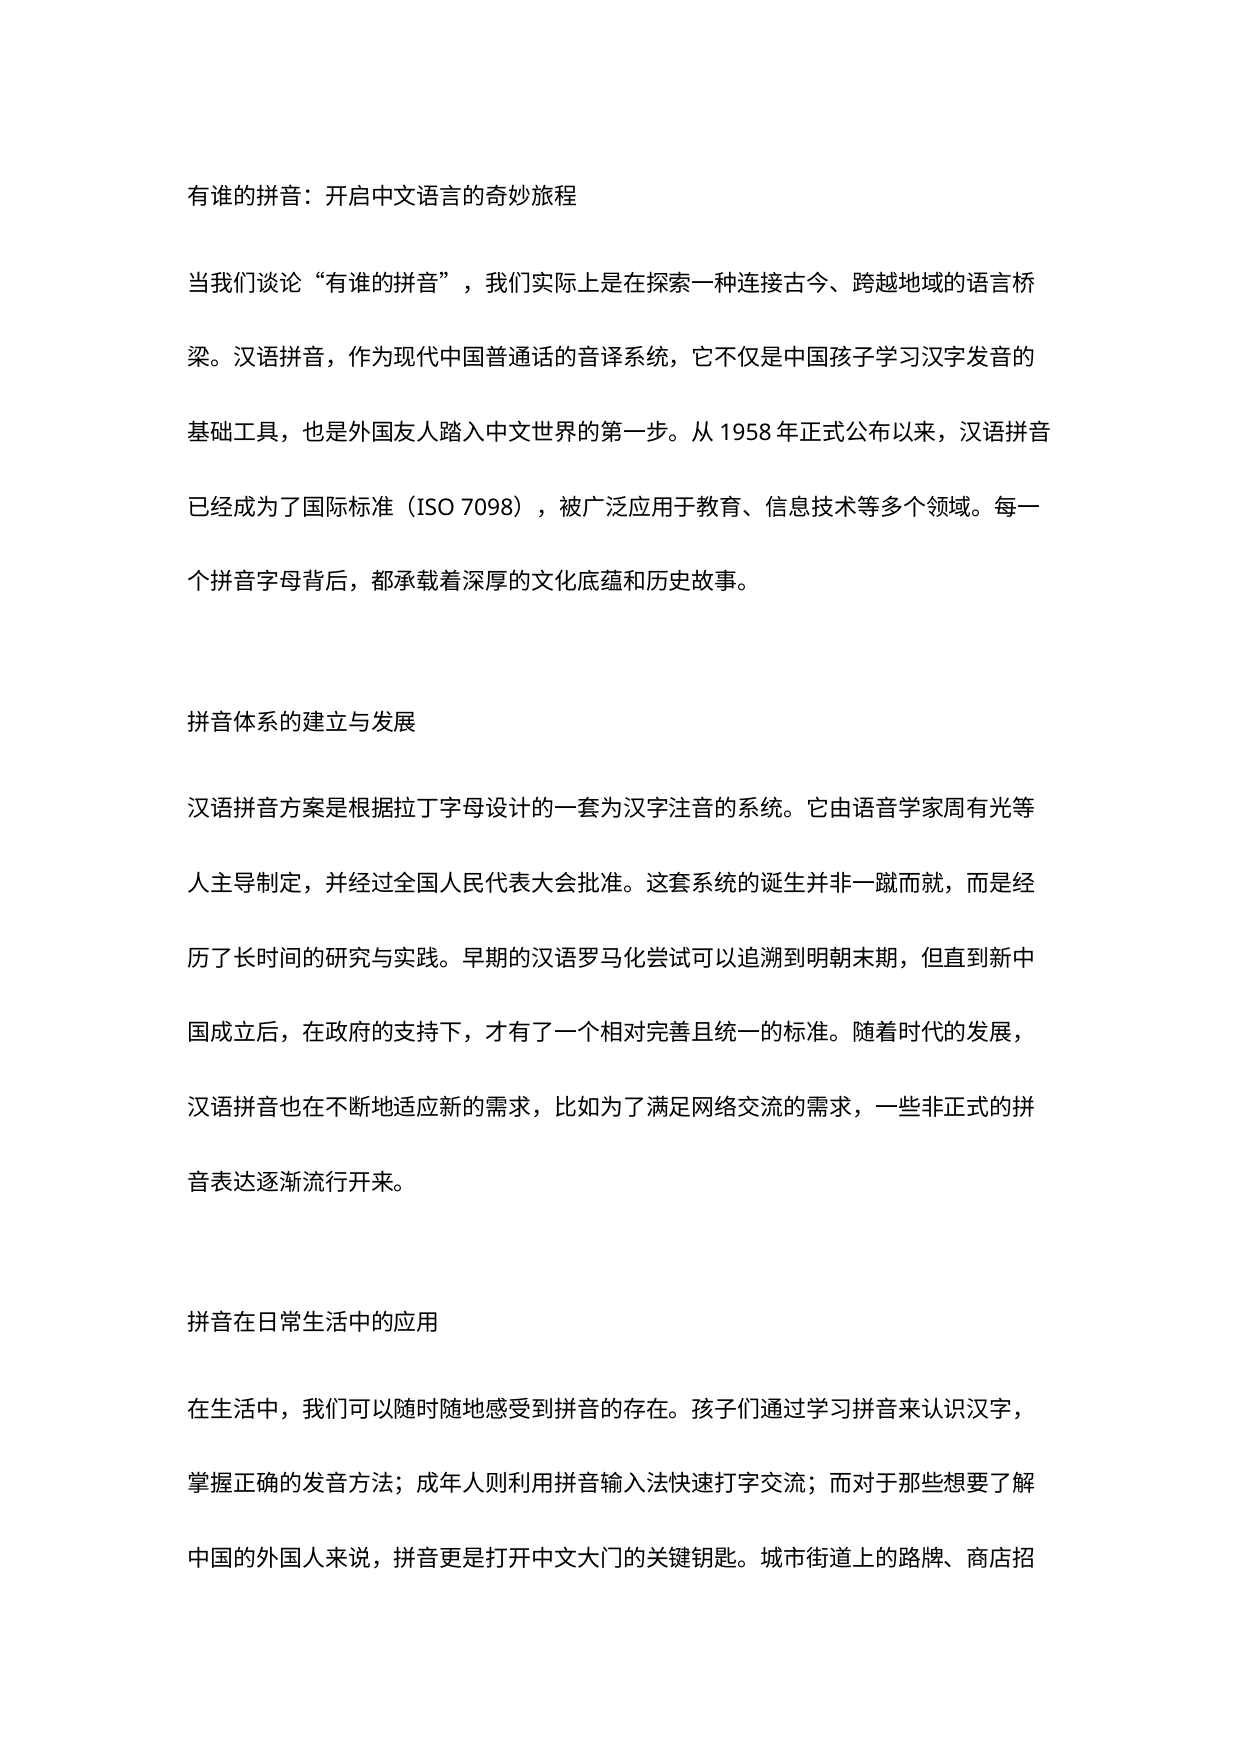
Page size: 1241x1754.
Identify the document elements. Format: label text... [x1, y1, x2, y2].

text 拼音在日常生活中的应用 [187, 1288, 1053, 1353]
text 汉语拼音方案是根据拉丁字母设计的一套为汉字注音的系统。它由语音学家周有光等人主导制定，并经过全国人民代表大会批准。这套系统的诞生并非一蹴而就，而是经历了长时间的研究与实践。早期的汉语罗马化尝试可以追溯到明朝末期，但直到新中国成立后，在政府的支持下，才有了一个相对完善且统一的标准。随着时代的发展，汉语拼音也在不断地适应新的需求，比如为了满足网络交流的需求，一些非正式的拼音表达逐渐流行开来。 [187, 774, 1053, 1213]
text 有谁的拼音：开启中文语言的奇妙旅程 [187, 162, 1053, 227]
text 拼音体系的建立与发展 [187, 688, 1053, 753]
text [187, 1375, 1053, 1589]
text 当我们谈论“有谁的拼音”，我们实际上是在探索一种连接古今、跨越地域的语言桥梁。汉语拼音，作为现代中国普通话的音译系统，它不仅是中国孩子学习汉字发音的基础工具，也是外国友人踏入中文世界的第一步。从1958年正式公布以来，汉语拼音已经成为了国际标准（ISO 7098），被广泛应用于教育、信息技术等多个领域。每一个拼音字母背后，都承载着深厚的文化底蕴和历史故事。 [187, 248, 1053, 612]
